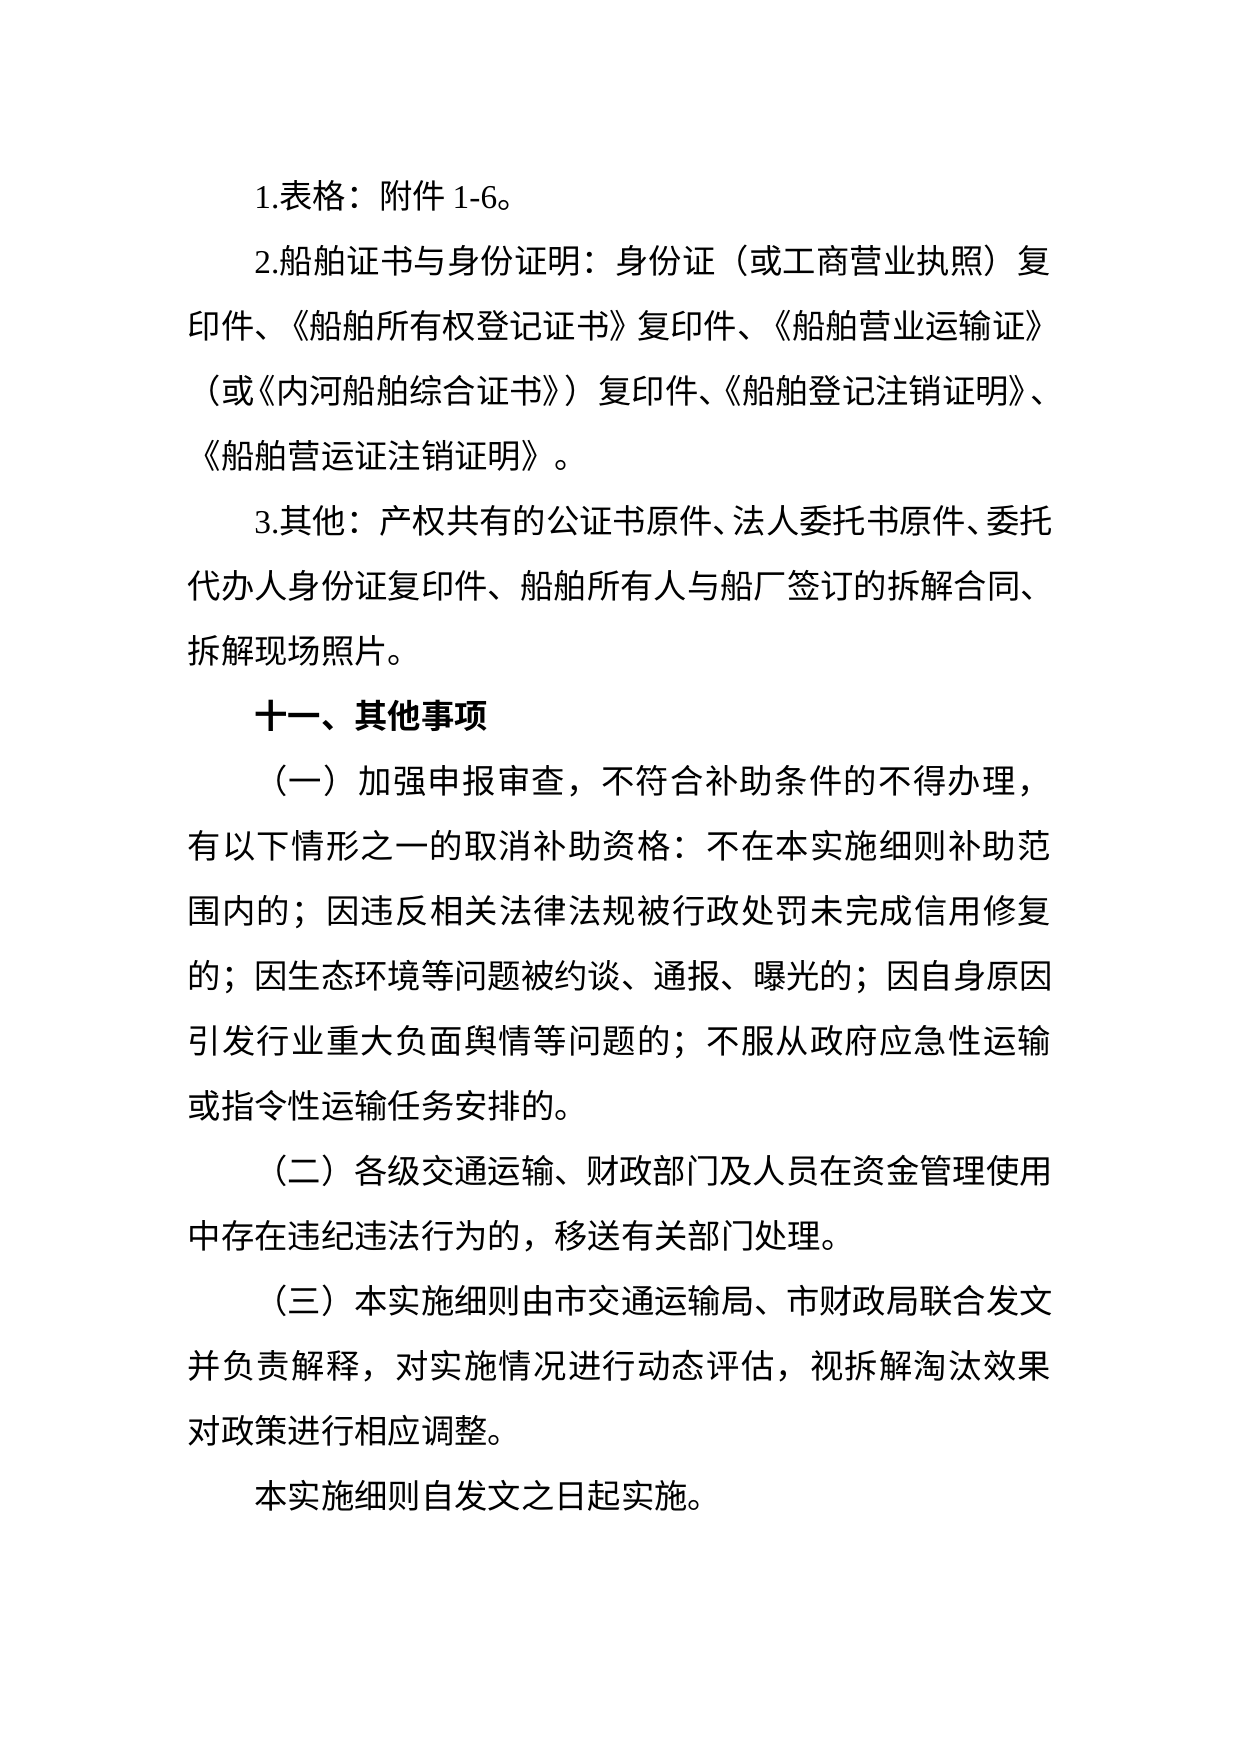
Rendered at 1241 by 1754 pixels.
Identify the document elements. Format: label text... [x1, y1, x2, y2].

text （一）加强申报审查，不符合补助条件的不得办理，有以下情形之一的取消补助资格：不在本实施细则补助范围内的；因违反相关法律法规被行政处罚未完成信用修复的；因生态环境等问题被约谈、通报、曝光的；因自身原因引发行业重大负面舆情等问题的；不服从政府应急性运输或指令性运输任务安排的。 [187, 942, 1053, 1332]
text 1.表格：附件1-6。 [187, 357, 1053, 422]
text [187, 162, 1053, 357]
text 2.船舶证书与身份证明：身份证（或工商营业执照）复印件、《船舶所有权登记证书》复印件、《船舶营业运输证》（或《内河船舶综合证书》）复印件、《船舶登记注销证明》、《船舶营运证注销证明》。 [187, 422, 1053, 682]
text 3.其他：产权共有的公证书原件、法人委托书原件、委托代办人身份证复印件、船舶所有人与船厂签订的拆解合同、拆解现场照片。 [187, 682, 1053, 877]
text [187, 1462, 1053, 1592]
text 十一、其他事项 [187, 877, 1053, 942]
text （二）各级交通运输、财政部门及人员在资金管理使用中存在违纪违法行为的，移送有关部门处理。 [187, 1332, 1053, 1462]
